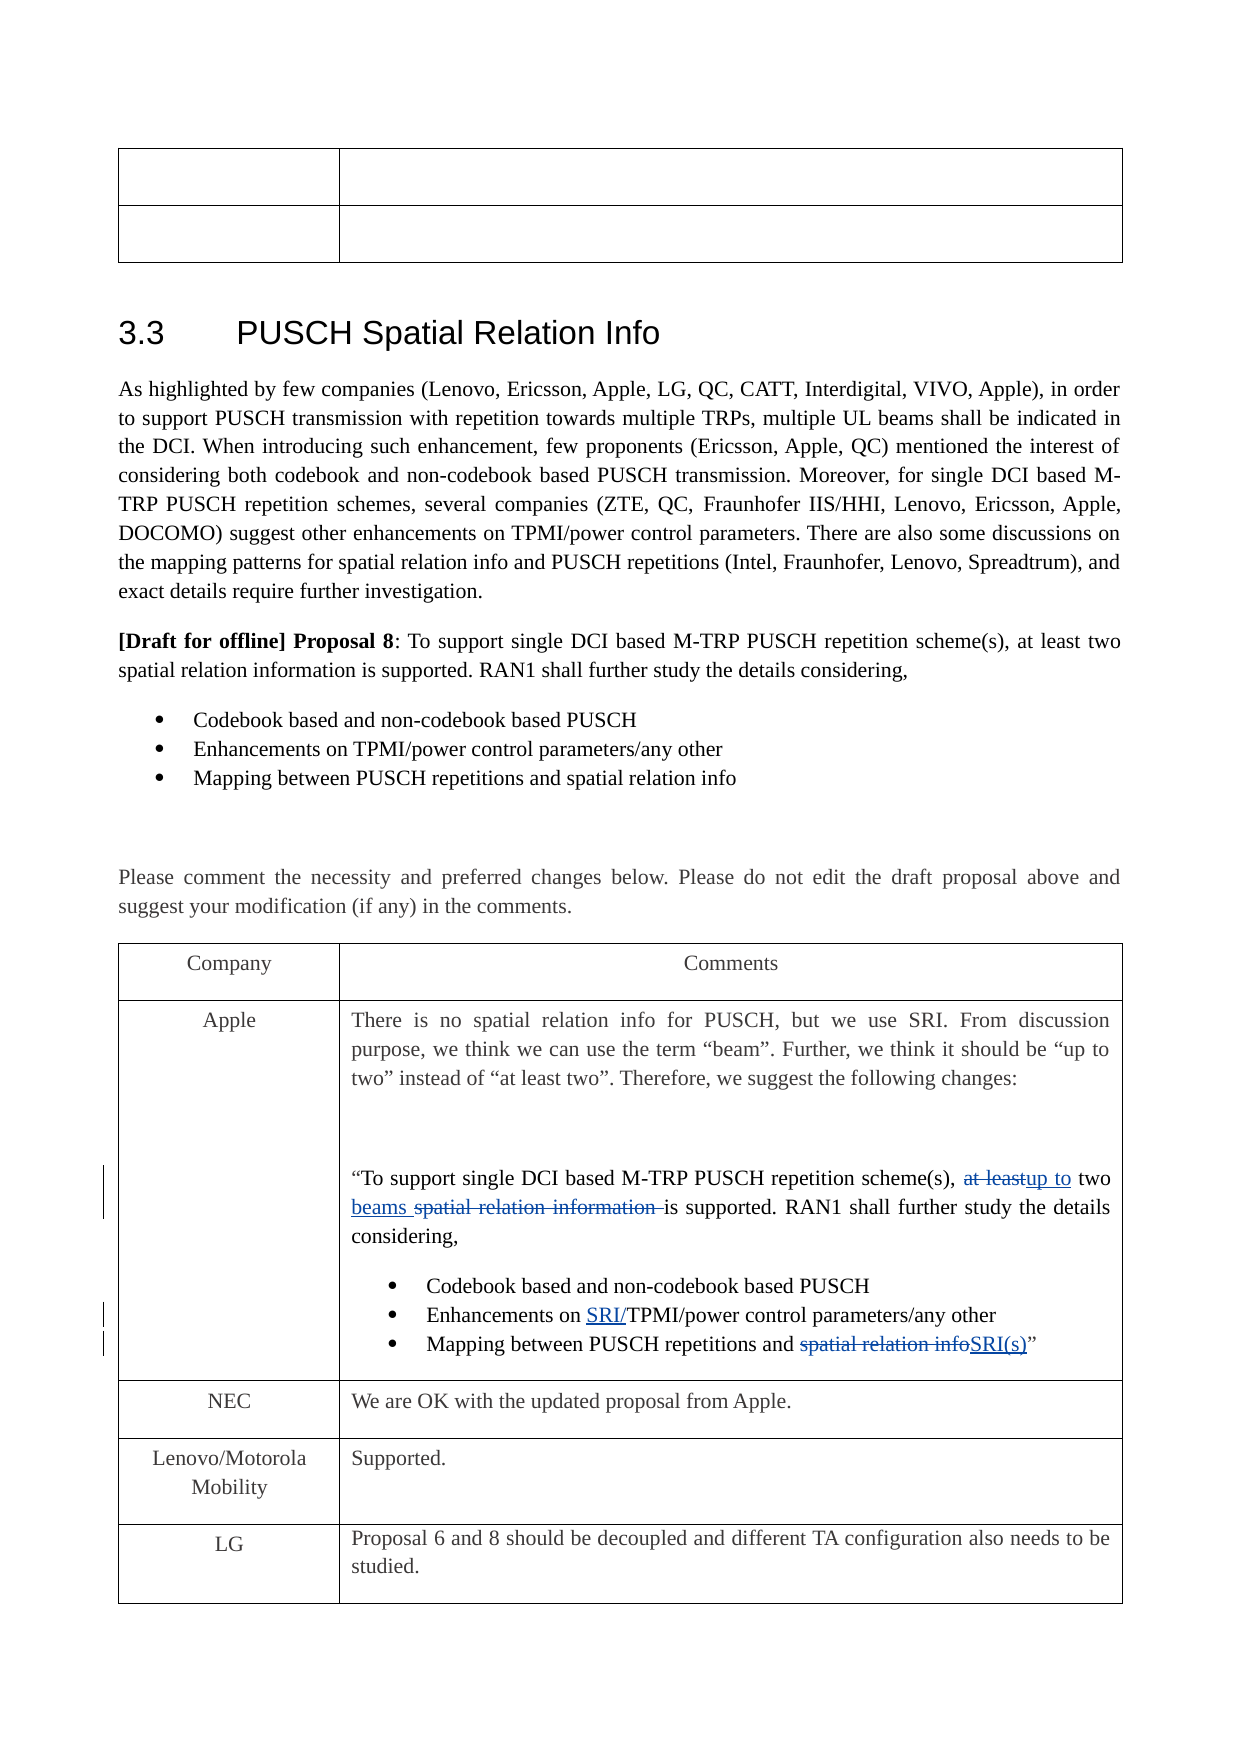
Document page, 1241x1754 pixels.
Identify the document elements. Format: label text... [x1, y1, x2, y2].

table_header Company [119, 944, 339, 1000]
text Please comment the necessity and preferred changes below. Please do not edit the draft proposal above and suggest your modification (if any) in the comments. [118, 864, 1122, 918]
table_cell Supported. [340, 1439, 1122, 1523]
table_cell There is no spatial relation info for PUSCH, but we use SRI. From discussion purpose, we think we can use the term “beam”. Further, we think it should be “up to two” instead of “at least two”. Therefore, we suggest the following changes: “To support single DCI based M-TRP PUSCH repetition scheme(s), two is supported. RAN1 shall further study the details considering, Codebook based and non-codebook based PUSCH Enhancements on TPMI/power control parameters/any other Mapping between PUSCH repetitions and ” [340, 1001, 1122, 1380]
table_cell Lenovo/Motorola Mobility [119, 1439, 339, 1523]
list Codebook based and non-codebook based PUSCH [156, 707, 1122, 732]
table_cell We are OK with the updated proposal from Apple. [340, 1381, 1122, 1437]
table_header Comments [340, 944, 1122, 1000]
table_cell [340, 149, 1122, 205]
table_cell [340, 1525, 1122, 1603]
subtitle 3.3 PUSCH Spatial Relation Info [118, 313, 1122, 351]
table_cell [119, 149, 339, 205]
table_cell [119, 206, 339, 262]
table_cell NEC [119, 1381, 339, 1437]
list Enhancements on TPMI/power control parameters/any other [156, 736, 1122, 761]
table_cell Apple [119, 1001, 339, 1380]
table_cell [340, 206, 1122, 262]
table_cell LG [119, 1525, 339, 1603]
list Mapping between PUSCH repetitions and spatial relation info [156, 765, 1122, 790]
text [Draft for offline] Proposal 8: To support single DCI based M-TRP PUSCH repetition scheme(s), at least two spatial relation information is supported. RAN1 shall further study the details considering, [118, 628, 1122, 682]
text As highlighted by few companies (Lenovo, Ericsson, Apple, LG, QC, CATT, Interdigital, VIVO, Apple), in order to support PUSCH transmission with repetition towards multiple TRPs, multiple UL beams shall be indicated in the DCI. When introducing such enhancement, few proponents (Ericsson, Apple, QC) mentioned the interest of considering both codebook and non-codebook based PUSCH transmission. Moreover, for single DCI based M-TRP PUSCH repetition schemes, several companies (ZTE, QC, Fraunhofer IIS/HHI, Lenovo, Ericsson, Apple, DOCOMO) suggest other enhancements on TPMI/power control parameters. There are also some discussions on the mapping patterns for spatial relation info and PUSCH repetitions (Intel, Fraunhofer, Lenovo, Spreadtrum), and exact details require further investigation. [118, 376, 1122, 603]
